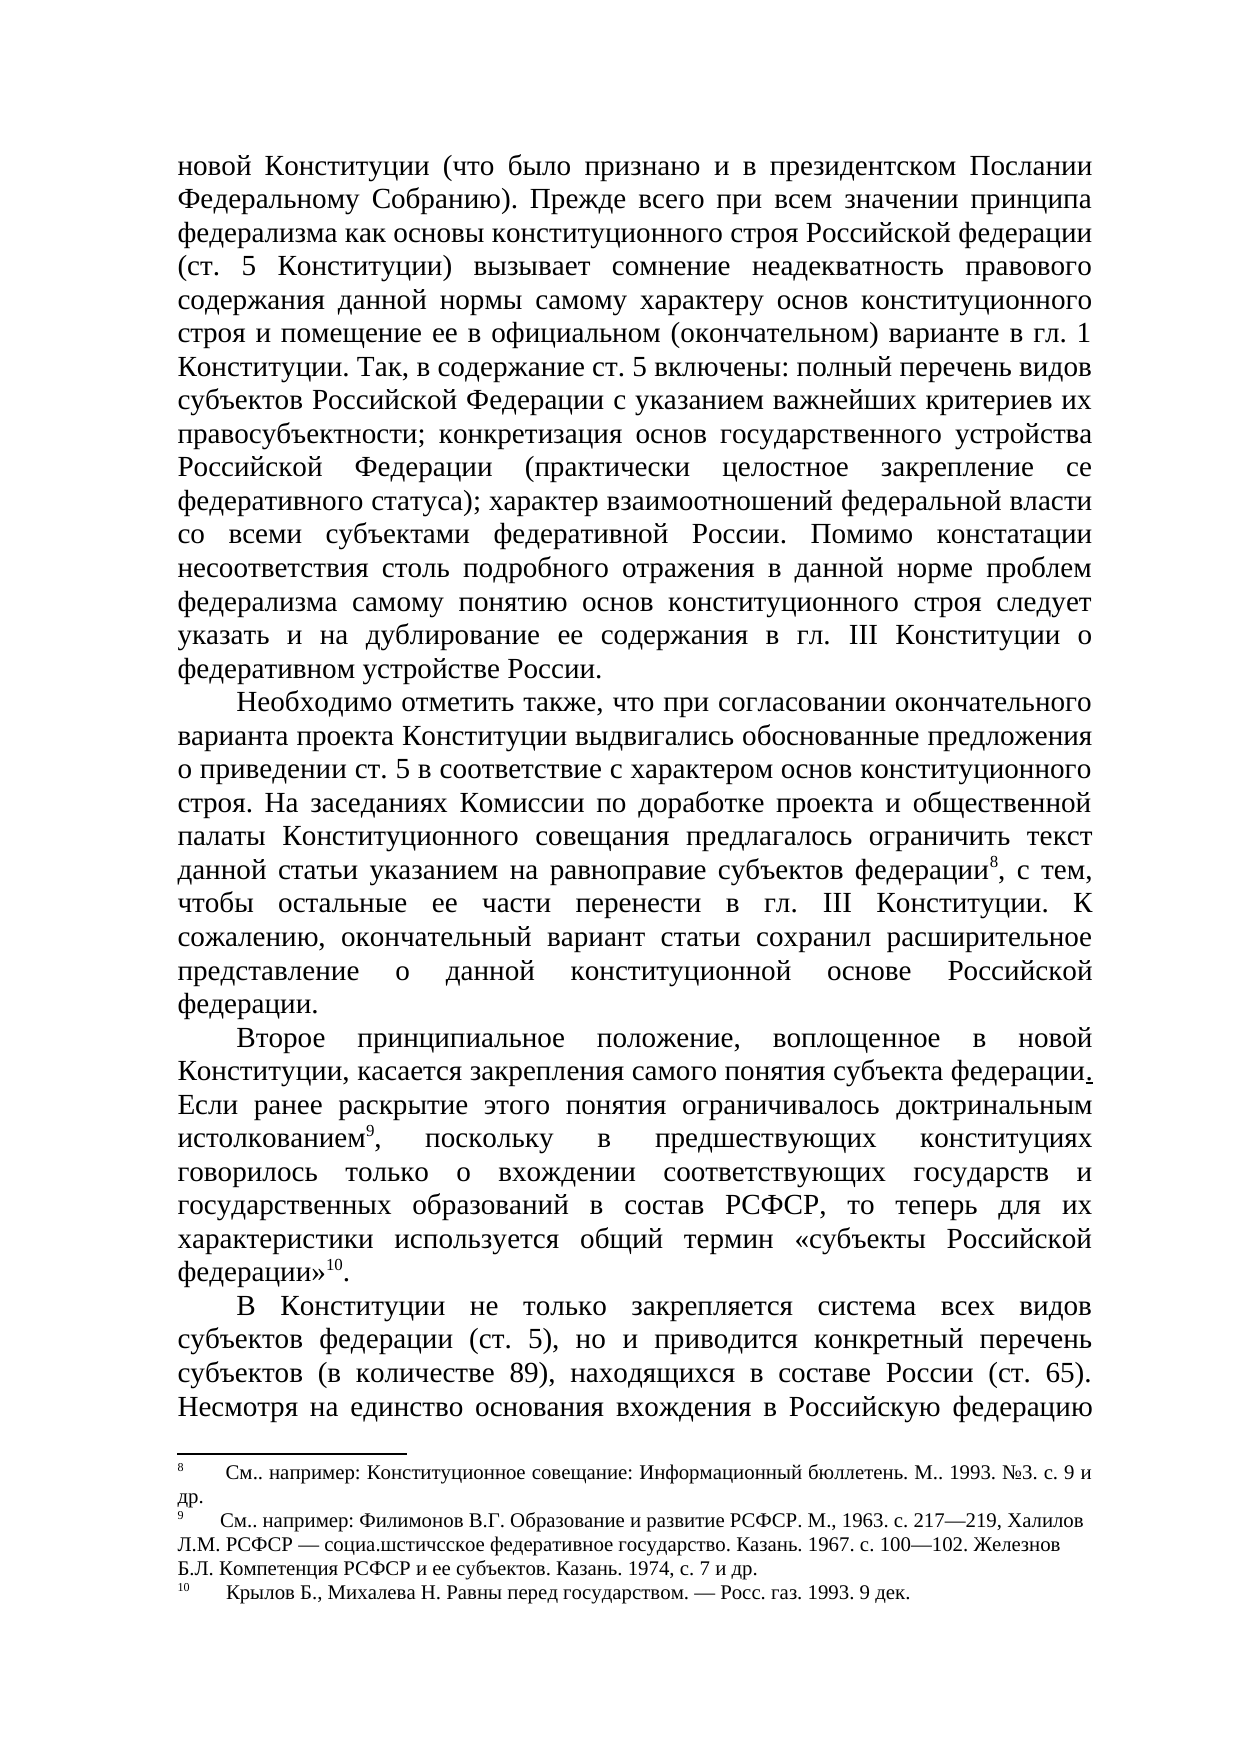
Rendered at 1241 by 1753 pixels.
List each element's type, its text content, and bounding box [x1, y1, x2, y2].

subtitle Второе принципиальное положение, воплощенное в новой Конституции, касается закрепления самого понятия субъекта федерации. Если ранее раскрытие этого понятия ограничивалось доктринальным истолкованием, поскольку в предшествующих конституциях говорилось только о вхождении соответствующих государств и государственных образований в состав РСФСР, то теперь для их характеристики используется общий термин «субъекты Российской федерации». [177, 1020, 1092, 1288]
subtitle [177, 148, 1092, 684]
subtitle Необходимо отметить также, что при согласовании окончательного варианта проекта Конституции выдвигались обоснованные предложения о приведении ст. 5 в соответствие с характером основ конституционного строя. На заседаниях Комиссии по доработке проекта и общественной палаты Конституционного совещания предлагалось ограничить текст данной статьи указанием на равноправие субъектов федерации, с тем, чтобы остальные ее части перенести в гл. III Конституции. К сожалению, окончательный вариант статьи сохранил расширительное представление о данной конституционной основе Российской федерации. [177, 684, 1092, 1020]
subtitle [177, 1288, 1092, 1422]
